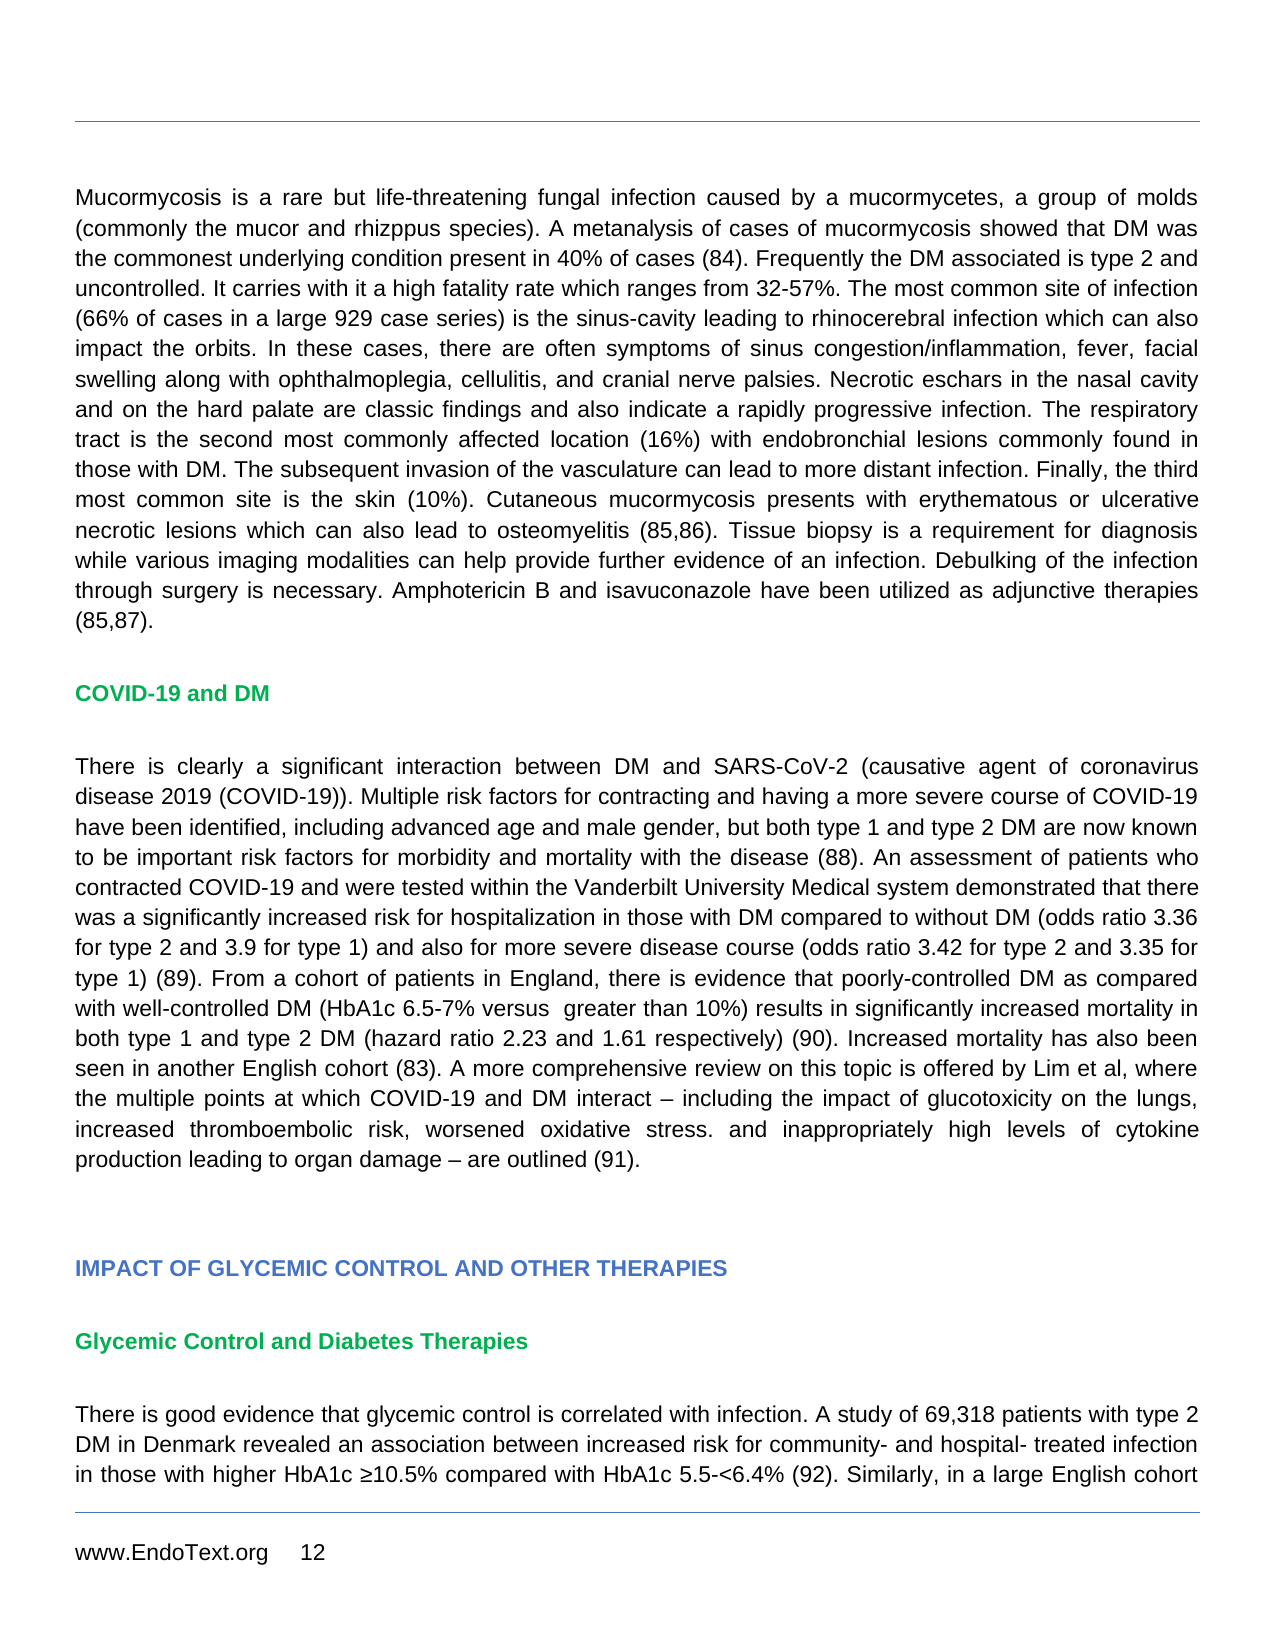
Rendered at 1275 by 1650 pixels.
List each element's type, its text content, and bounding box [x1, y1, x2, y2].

text COVID-19 and DM [75, 680, 1200, 707]
text There is clearly a significant interaction between DM and SARS-CoV-2 (causative agent of coronavirus disease 2019 (COVID-19)). Multiple risk factors for contracting and having a more severe course of COVID-19 have been identified, including advanced age and male gender, but both type 1 and type 2 DM are now known to be important risk factors for morbidity and mortality with the disease (88). An assessment of patients who contracted COVID-19 and were tested within the Vanderbilt University Medical system demonstrated that there was a significantly increased risk for hospitalization in those with DM compared to without DM (odds ratio 3.36 for type 2 and 3.9 for type 1) and also for more severe disease course (odds ratio 3.42 for type 2 and 3.35 for type 1) (89). From a cohort of patients in England, there is evidence that poorly-controlled DM as compared with well-controlled DM (HbA1c 6.5-7% versus greater than 10%) results in significantly increased mortality in both type 1 and type 2 DM (hazard ratio 2.23 and 1.61 respectively) (90). Increased mortality has also been seen in another English cohort (83). A more comprehensive review on this topic is offered by Lim et al, where the multiple points at which COVID-19 and DM interact – including the impact of glucotoxicity on the lungs, increased thromboembolic risk, worsened oxidative stress. and inappropriately high levels of cytokine production leading to organ damage – are outlined (91). [75, 753, 1200, 1172]
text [75, 1401, 1200, 1488]
text Glycemic Control and Diabetes Therapies [75, 1328, 1200, 1354]
text IMPACT OF GLYCEMIC CONTROL AND OTHER THERAPIES [75, 1255, 1200, 1282]
text Mucormycosis is a rare but life-threatening fungal infection caused by a mucormycetes, a group of molds (commonly the mucor and rhizppus species). A metanalysis of cases of mucormycosis showed that DM was the commonest underlying condition present in 40% of cases (84). Frequently the DM associated is type 2 and uncontrolled. It carries with it a high fatality rate which ranges from 32-57%. The most common site of infection (66% of cases in a large 929 case series) is the sinus-cavity leading to rhinocerebral infection which can also impact the orbits. In these cases, there are often symptoms of sinus congestion/inflammation, fever, facial swelling along with ophthalmoplegia, cellulitis, and cranial nerve palsies. Necrotic eschars in the nasal cavity and on the hard palate are classic findings and also indicate a rapidly progressive infection. The respiratory tract is the second most commonly affected location (16%) with endobronchial lesions commonly found in those with DM. The subsequent invasion of the vasculature can lead to more distant infection. Finally, the third most common site is the skin (10%). Cutaneous mucormycosis presents with erythematous or ulcerative necrotic lesions which can also lead to osteomyelitis (85,86). Tissue biopsy is a requirement for diagnosis while various imaging modalities can help provide further evidence of an infection. Debulking of the infection through surgery is necessary. Amphotericin B and isavuconazole have been utilized as adjunctive therapies (85,87). [75, 184, 1200, 634]
